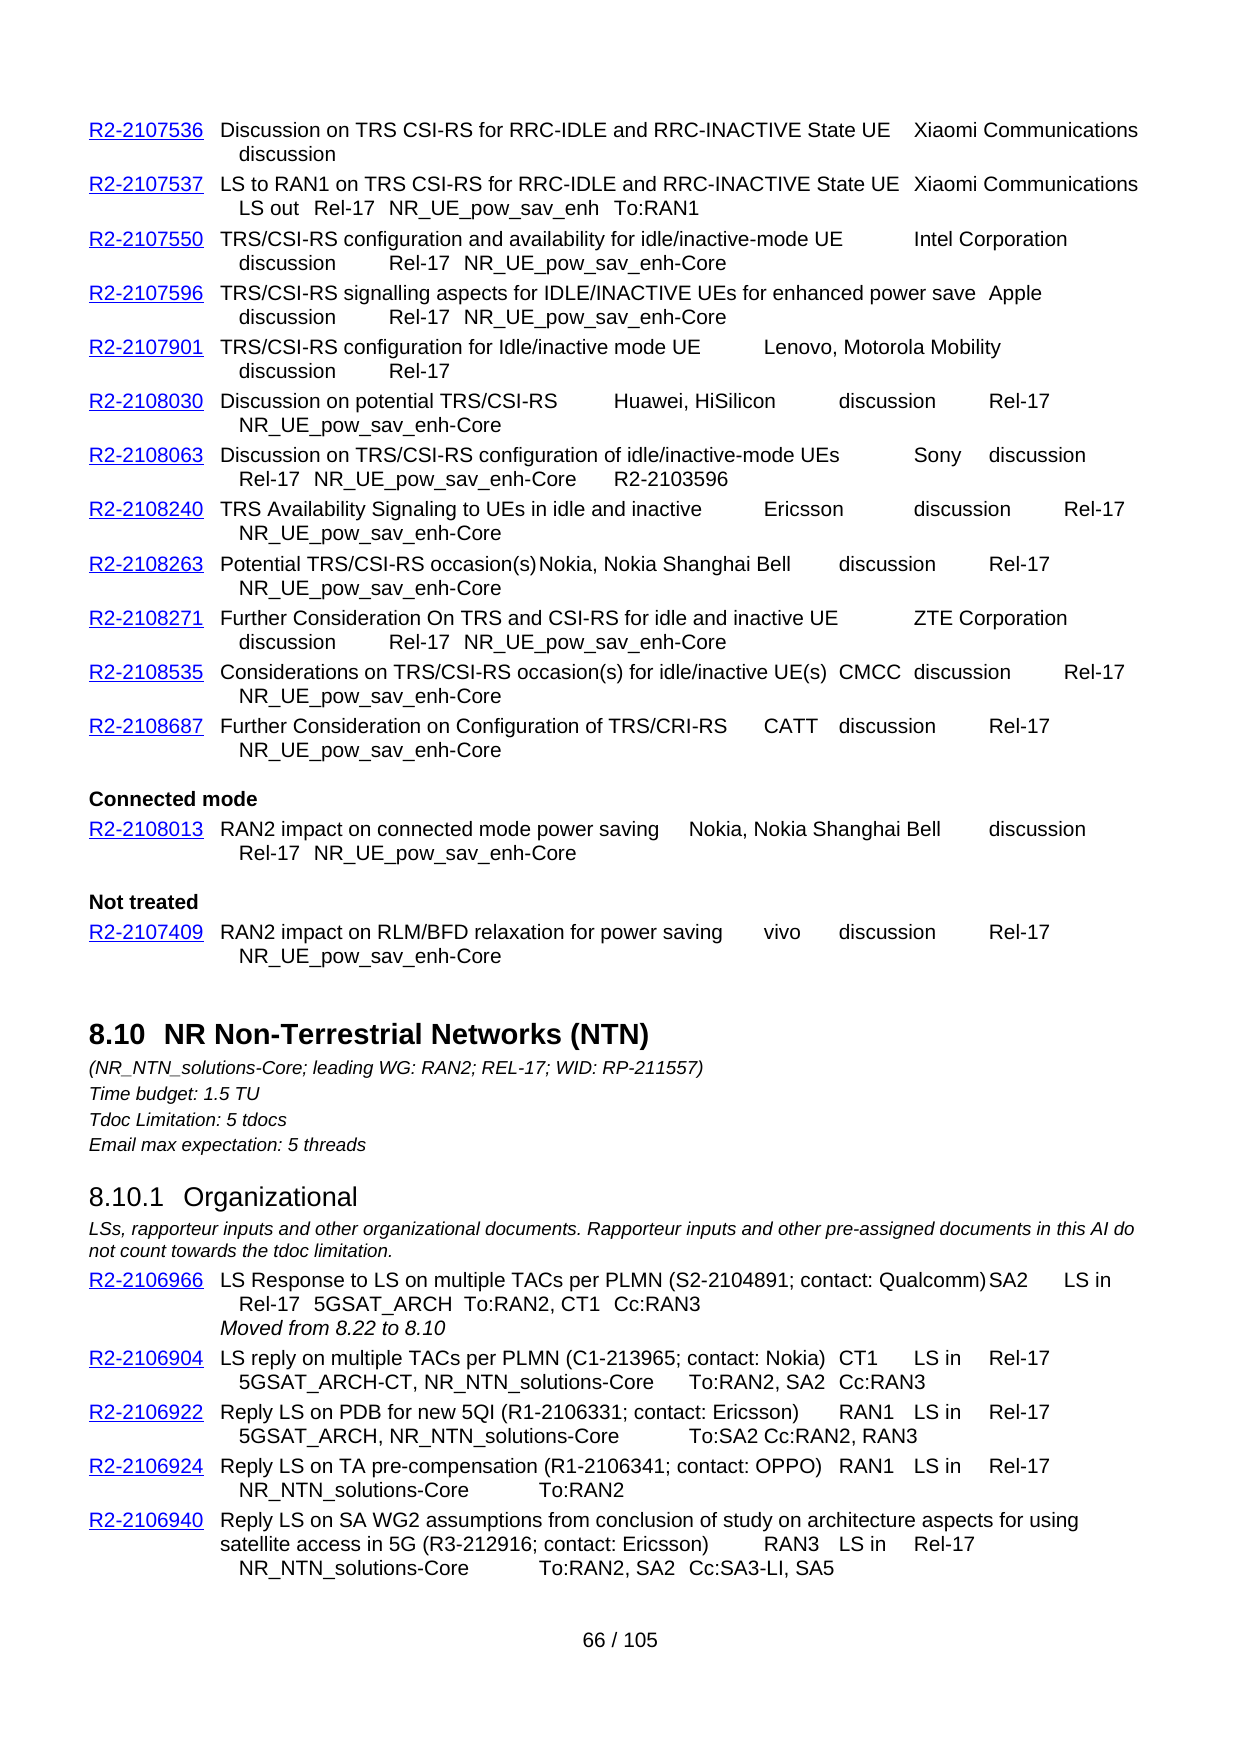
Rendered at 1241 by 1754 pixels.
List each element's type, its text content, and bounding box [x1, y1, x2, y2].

title R2-2108535 Considerations on TRS/CSI-RS occasion(s) for idle/inactive UE(s) CMCC discussion Rel-17 NR_UE_pow_sav_enh-Core [89, 660, 1152, 708]
title R2-2108271 Further Consideration On TRS and CSI-RS for idle and inactive UE ZTE Corporation discussion Rel-17 NR_UE_pow_sav_enh-Core [89, 606, 1152, 653]
title R2-2108687 Further Consideration on Configuration of TRS/CRI-RS CATT discussion Rel-17 NR_UE_pow_sav_enh-Core [89, 714, 1152, 762]
title R2-2107409 RAN2 impact on RLM/BFD relaxation for power saving vivo discussion Rel-17 NR_UE_pow_sav_enh-Core [89, 920, 1152, 968]
text Moved from 8.22 to 8.10 [220, 1315, 1152, 1339]
title R2-2107596 TRS/CSI-RS signalling aspects for IDLE/INACTIVE UEs for enhanced power save Apple discussion Rel-17 NR_UE_pow_sav_enh-Core [89, 281, 1152, 328]
title R2-2106904 LS reply on multiple TACs per PLMN (C1-213965; contact: Nokia) CT1 LS in Rel-17 5GSAT_ARCH-CT, NR_NTN_solutions-Core To:RAN2, SA2 Cc:RAN3 [89, 1346, 1152, 1393]
title R2-2107901 TRS/CSI-RS configuration for Idle/inactive mode UE Lenovo, Motorola Mobility discussion Rel-17 [89, 335, 1152, 383]
title R2-2106924 Reply LS on TA pre-compensation (R1-2106341; contact: OPPO) RAN1 LS in Rel-17 NR_NTN_solutions-Core To:RAN2 [89, 1454, 1152, 1502]
text LSs, rapporteur inputs and other organizational documents. Rapporteur inputs and other pre-assigned documents in this AI do not count towards the tdoc limitation. [89, 1218, 1152, 1261]
title R2-2107537 LS to RAN1 on TRS CSI-RS for RRC-IDLE and RRC-INACTIVE State UE Xiaomi Communications LS out Rel-17 NR_UE_pow_sav_enh To:RAN1 [89, 172, 1152, 220]
text Email max expectation: 5 threads [89, 1134, 1152, 1156]
title R2-2108030 Discussion on potential TRS/CSI-RS Huawei, HiSilicon discussion Rel-17 NR_UE_pow_sav_enh-Core [89, 389, 1152, 437]
title R2-2106940 Reply LS on SA WG2 assumptions from conclusion of study on architecture aspects for using satellite access in 5G (R3-212916; contact: Ericsson) RAN3 LS in Rel-17 NR_NTN_solutions-Core To:RAN2, SA2 Cc:SA3-LI, SA5 [89, 1508, 1152, 1580]
title R2-2108263 Potential TRS/CSI-RS occasion(s) Nokia, Nokia Shanghai Bell discussion Rel-17 NR_UE_pow_sav_enh-Core [89, 551, 1152, 599]
text Connected mode [89, 787, 1152, 811]
title R2-2106966 LS Response to LS on multiple TACs per PLMN (S2-2104891; contact: Qualcomm) SA2 LS in Rel-17 5GSAT_ARCH To:RAN2, CT1 Cc:RAN3 [89, 1267, 1152, 1315]
title R2-2107550 TRS/CSI-RS configuration and availability for idle/inactive-mode UE Intel Corporation discussion Rel-17 NR_UE_pow_sav_enh-Core [89, 226, 1152, 274]
text Time budget: 1.5 TU [89, 1083, 1152, 1104]
subtitle 8.10.1 Organizational [89, 1181, 1152, 1212]
title R2-2108240 TRS Availability Signaling to UEs in idle and inactive Ericsson discussion Rel-17 NR_UE_pow_sav_enh-Core [89, 497, 1152, 545]
title R2-2108013 RAN2 impact on connected mode power saving Nokia, Nokia Shanghai Bell discussion Rel-17 NR_UE_pow_sav_enh-Core [89, 817, 1152, 865]
text (NR_NTN_solutions-Core; leading WG: RAN2; REL-17; WID: RP-211557) [89, 1057, 1152, 1078]
subtitle 8.10 NR Non-Terrestrial Networks (NTN) [89, 1017, 1152, 1051]
text Not treated [89, 890, 1152, 914]
title R2-2107536 Discussion on TRS CSI-RS for RRC-IDLE and RRC-INACTIVE State UE Xiaomi Communications discussion [89, 118, 1152, 166]
title R2-2106922 Reply LS on PDB for new 5QI (R1-2106331; contact: Ericsson) RAN1 LS in Rel-17 5GSAT_ARCH, NR_NTN_solutions-Core To:SA2 Cc:RAN2, RAN3 [89, 1400, 1152, 1448]
text Tdoc Limitation: 5 tdocs [89, 1108, 1152, 1130]
title R2-2108063 Discussion on TRS/CSI-RS configuration of idle/inactive-mode UEs Sony discussion Rel-17 NR_UE_pow_sav_enh-Core R2-2103596 [89, 443, 1152, 491]
